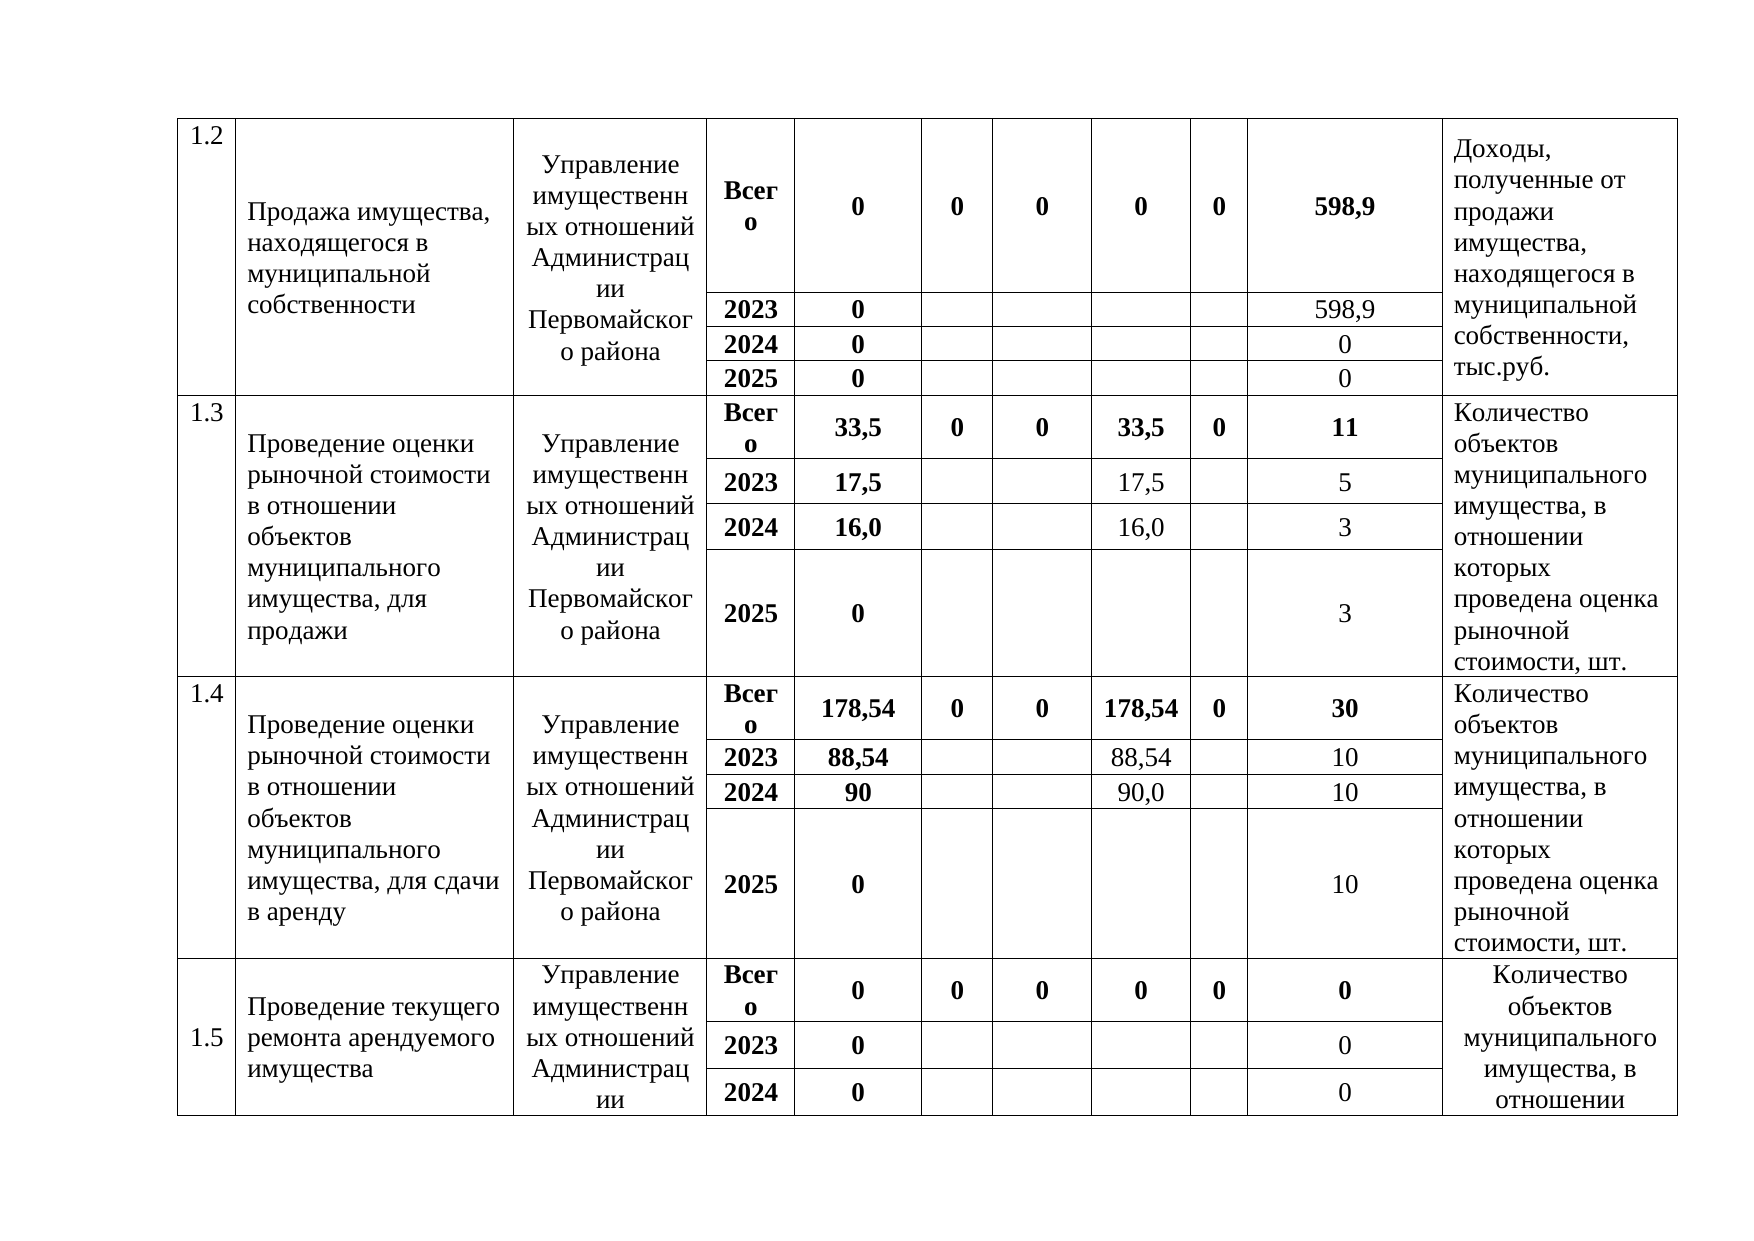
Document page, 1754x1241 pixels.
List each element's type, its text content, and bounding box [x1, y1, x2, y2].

table_cell [993, 775, 1091, 808]
table_cell 2023 [707, 1022, 794, 1068]
table_cell 0 [922, 677, 992, 739]
table_cell 0 [1248, 327, 1442, 360]
table_cell [1191, 775, 1247, 808]
table_cell 10 [1248, 740, 1442, 774]
table_cell 17,5 [1092, 459, 1190, 503]
table_cell [1191, 1022, 1247, 1068]
table_cell 0 [922, 396, 992, 458]
table_cell 0 [1248, 361, 1442, 395]
table_cell [1092, 1022, 1190, 1068]
table_cell [993, 327, 1091, 360]
table_cell 0 [795, 361, 921, 395]
table_cell [1191, 550, 1247, 676]
table_cell 90 [795, 775, 921, 808]
table_cell 17,5 [795, 459, 921, 503]
table_cell 2024 [707, 1069, 794, 1114]
table_cell 3 [1248, 504, 1442, 549]
table_cell Количество объектов муниципального имущества, в отношении которых проведена оценка рыночной стоимости, шт. [1443, 396, 1677, 676]
table_cell 0 [1191, 959, 1247, 1021]
table_cell [922, 1022, 992, 1068]
table_cell Управление имущественных отношений Администрации Первомайского района [514, 396, 706, 676]
table_cell [993, 809, 1091, 957]
table_cell [922, 327, 992, 360]
table_cell 5 [1248, 459, 1442, 503]
table_cell 88,54 [1092, 740, 1190, 774]
table_cell 10 [1248, 775, 1442, 808]
table_cell [922, 775, 992, 808]
table_cell [1191, 1069, 1247, 1114]
table_cell [922, 740, 992, 774]
table_cell [1191, 293, 1247, 326]
table_cell 0 [795, 1022, 921, 1068]
table_cell [922, 293, 992, 326]
table_cell [1092, 361, 1190, 395]
table_cell 0 [922, 959, 992, 1021]
table_cell 0 [795, 327, 921, 360]
table_cell 0 [1248, 959, 1442, 1021]
table_cell [1092, 1069, 1190, 1114]
table_cell 0 [1092, 959, 1190, 1021]
table_cell 0 [1191, 396, 1247, 458]
table_cell 90,0 [1092, 775, 1190, 808]
table_cell 0 [993, 119, 1091, 292]
table_cell Продажа имущества, находящегося в муниципальной собственности [236, 119, 513, 395]
table_cell [993, 504, 1091, 549]
table_cell 2024 [707, 327, 794, 360]
table_cell Проведение оценки рыночной стоимости в отношении объектов муниципального имущества, для сдачи в аренду [236, 677, 513, 957]
table_cell [1092, 327, 1190, 360]
table_cell 88,54 [795, 740, 921, 774]
table_cell Проведение оценки рыночной стоимости в отношении объектов муниципального имущества, для продажи [236, 396, 513, 676]
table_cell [514, 119, 706, 395]
table_cell 0 [922, 119, 992, 292]
table_cell [1092, 293, 1190, 326]
table_cell [1092, 550, 1190, 676]
table_cell [993, 550, 1091, 676]
table_cell [993, 459, 1091, 503]
table_cell [1092, 809, 1190, 957]
table_cell 2025 [707, 361, 794, 395]
table_cell 3 [1248, 550, 1442, 676]
table_cell 2023 [707, 293, 794, 326]
table_cell [1191, 504, 1247, 549]
table_cell [993, 293, 1091, 326]
table_cell [922, 504, 992, 549]
table_cell Всего [707, 959, 794, 1021]
table_cell [1191, 361, 1247, 395]
table_cell 0 [1191, 119, 1247, 292]
table_cell 2025 [707, 809, 794, 957]
table_cell [993, 1022, 1091, 1068]
table_cell [993, 361, 1091, 395]
table_cell [922, 809, 992, 957]
table_cell 0 [795, 809, 921, 957]
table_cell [514, 959, 706, 1114]
table_cell Количество объектов муниципального имущества, в отношении которых проведена оценка рыночной стоимости, шт. [1443, 677, 1677, 957]
table_cell [1191, 740, 1247, 774]
table_cell 33,5 [1092, 396, 1190, 458]
table_cell 0 [1248, 1022, 1442, 1068]
table_cell 2023 [707, 459, 794, 503]
table_cell 598,9 [1248, 119, 1442, 292]
table_cell 33,5 [795, 396, 921, 458]
table_cell 2025 [707, 550, 794, 676]
table_cell 0 [1248, 1069, 1442, 1114]
table_cell Доходы, полученные от продажи имущества, находящегося в муниципальной собственности, тыс.руб. [1443, 119, 1677, 395]
table_cell 1.4 [178, 677, 235, 957]
table_cell 2024 [707, 775, 794, 808]
table_cell Проведение текущего ремонта арендуемого имущества [236, 959, 513, 1114]
table_cell 178,54 [1092, 677, 1190, 739]
table_cell [922, 550, 992, 676]
table_cell [922, 1069, 992, 1114]
table_cell 0 [993, 396, 1091, 458]
table_cell [993, 1069, 1091, 1114]
table_cell 0 [795, 119, 921, 292]
table_cell [993, 740, 1091, 774]
table_cell 11 [1248, 396, 1442, 458]
table_cell 0 [795, 1069, 921, 1114]
table_cell Всего [707, 119, 794, 292]
table_cell 0 [993, 959, 1091, 1021]
table_cell 10 [1248, 809, 1442, 957]
table_cell 30 [1248, 677, 1442, 739]
table_cell 16,0 [1092, 504, 1190, 549]
table_cell [1191, 327, 1247, 360]
table_cell [922, 361, 992, 395]
table_cell 2024 [707, 504, 794, 549]
table_cell 1.5 [178, 959, 235, 1114]
table_cell [1191, 809, 1247, 957]
table_cell Управление имущественных отношений Администрации Первомайского района [514, 677, 706, 957]
table_cell 598,9 [1248, 293, 1442, 326]
table_cell 0 [795, 550, 921, 676]
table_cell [1443, 959, 1677, 1114]
table_cell 178,54 [795, 677, 921, 739]
table_cell 0 [795, 293, 921, 326]
table_cell 16,0 [795, 504, 921, 549]
table_cell 1.3 [178, 396, 235, 676]
table_cell Всего [707, 396, 794, 458]
table_cell 2023 [707, 740, 794, 774]
table_cell 0 [993, 677, 1091, 739]
table_cell 0 [795, 959, 921, 1021]
table_cell [1191, 459, 1247, 503]
table_cell [922, 459, 992, 503]
table_cell 1.2 [178, 119, 235, 395]
table_cell Всего [707, 677, 794, 739]
table_cell 0 [1191, 677, 1247, 739]
table_cell 0 [1092, 119, 1190, 292]
